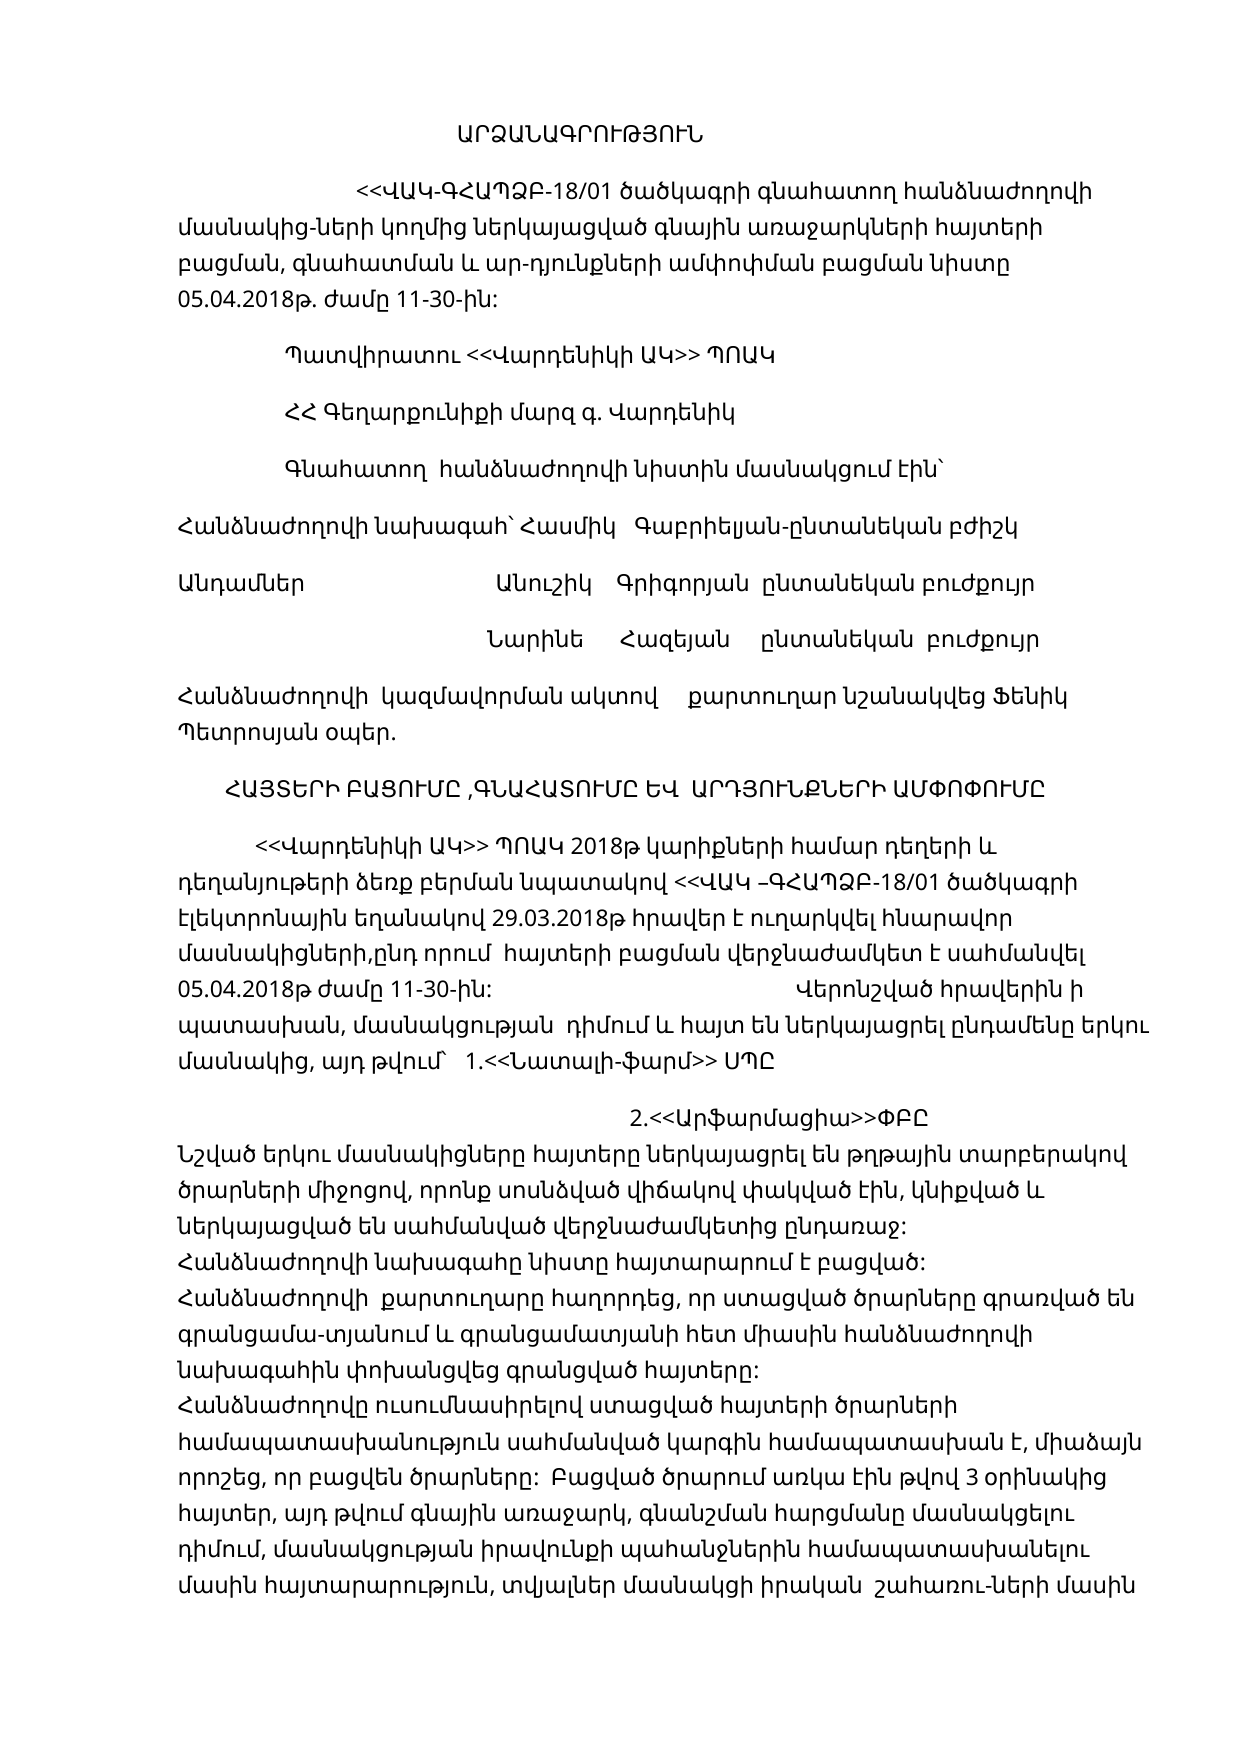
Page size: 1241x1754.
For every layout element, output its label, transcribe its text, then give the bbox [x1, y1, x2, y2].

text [177, 1102, 1152, 1600]
text <<Վարդենիկի ԱԿ>> ՊՈԱԿ 2018թ կարիքների համար դեղերի և դեղանյութերի ձեռք բերման նպատակով <<ՎԱԿ –ԳՀԱՊՁԲ-18/01 ծածկագրի էլեկտրոնային եղանակով 29.03.2018թ հրավեր է ուղարկվել հնարավոր մասնակիցների,ընդ որում հայտերի բացման վերջնաժամկետ է սահմանվել 05.04.2018թ ժամը 11-30-ին: Վերոնշված հրավերին ի պատասխան, մասնակցության դիմում և հայտ են ներկայացրել ընդամենը երկու մասնակից, այդ թվում՝ 1.<<Նատալի-ֆարմ>> ՍՊԸ [177, 829, 1152, 1076]
text ՀՀ Գեղարքունիքի մարզ գ. Վարդենիկ [177, 396, 1152, 427]
text Անդամներ Անուշիկ Գրիգորյան ընտանեկան բուժքույր [177, 567, 1152, 598]
text Պատվիրատու <<Վարդենիկի ԱԿ>> ՊՈԱԿ [177, 339, 1152, 371]
text Նարինե Հազեյան ընտանեկան բուժքույր [177, 623, 1152, 654]
text Հանձնաժողովի կազմավորման ակտով քարտուղար նշանակվեց Ֆենիկ Պետրոսյան օպեր. [177, 680, 1152, 747]
text <<ՎԱԿ-ԳՀԱՊՁԲ-18/01 ծածկագրի գնահատող հանձնաժողովի մասնակից-ների կողմից ներկայացված գնային առաջարկների հայտերի բացման, գնահատման և ար-դյունքների ամփոփման բացման նիստը 05.04.2018թ. ժամը 11-30-ին: [177, 175, 1152, 314]
text ԱՐՁԱՆԱԳՐՈՒԹՅՈՒՆ [177, 118, 1152, 149]
text Գնահատող հանձնաժողովի նիստին մասնակցում էին՝ [177, 453, 1152, 484]
text ՀԱՅՏԵՐԻ ԲԱՑՈՒՄԸ ,ԳՆԱՀԱՏՈՒՄԸ ԵՎ ԱՐԴՅՈՒՆՔՆԵՐԻ ԱՄՓՈՓՈՒՄԸ [177, 773, 1152, 804]
text Հանձնաժողովի նախագահ՝ Հասմիկ Գաբրիելյան-ընտանեկան բժիշկ [177, 510, 1152, 541]
